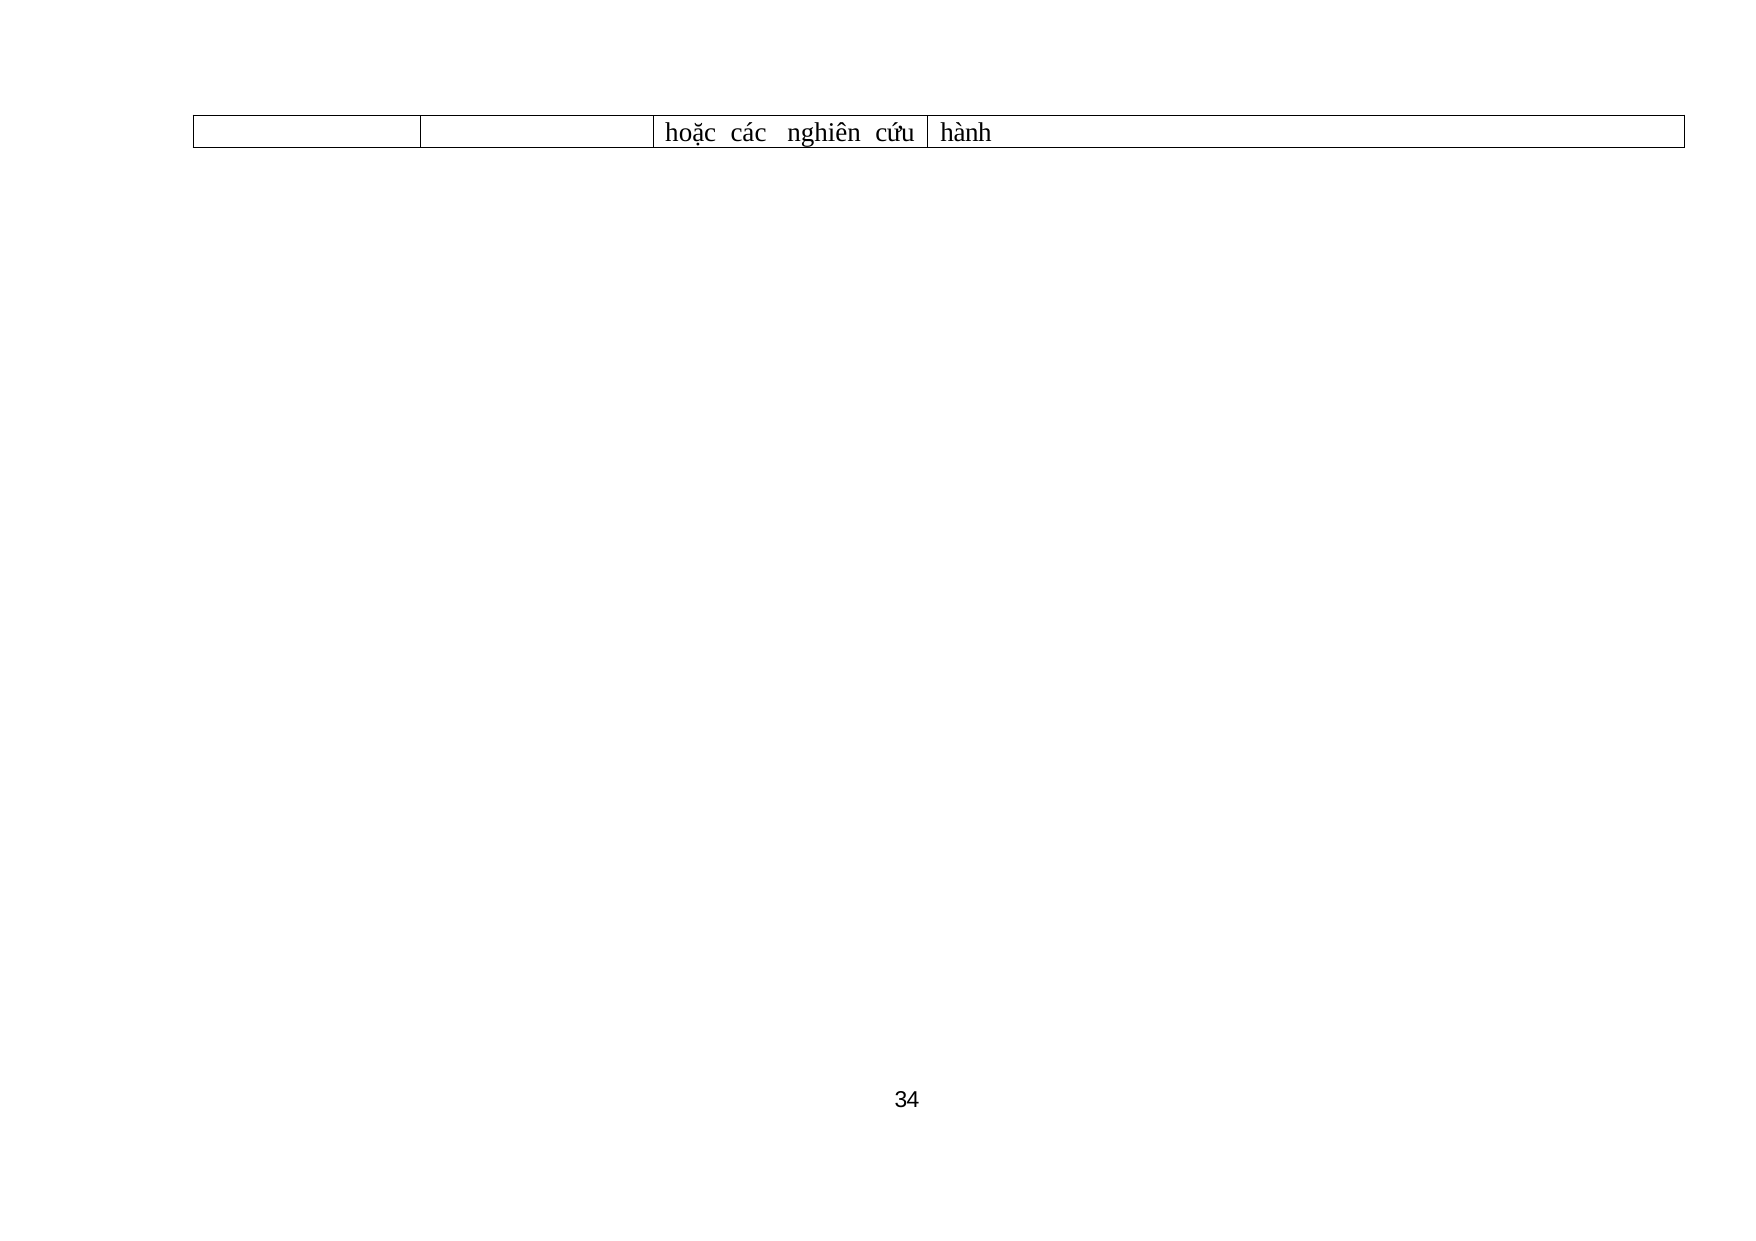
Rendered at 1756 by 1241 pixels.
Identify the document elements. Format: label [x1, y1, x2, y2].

table_cell [654, 116, 927, 147]
table_cell [194, 116, 420, 147]
table_cell [928, 116, 1684, 147]
table_cell [421, 116, 653, 147]
